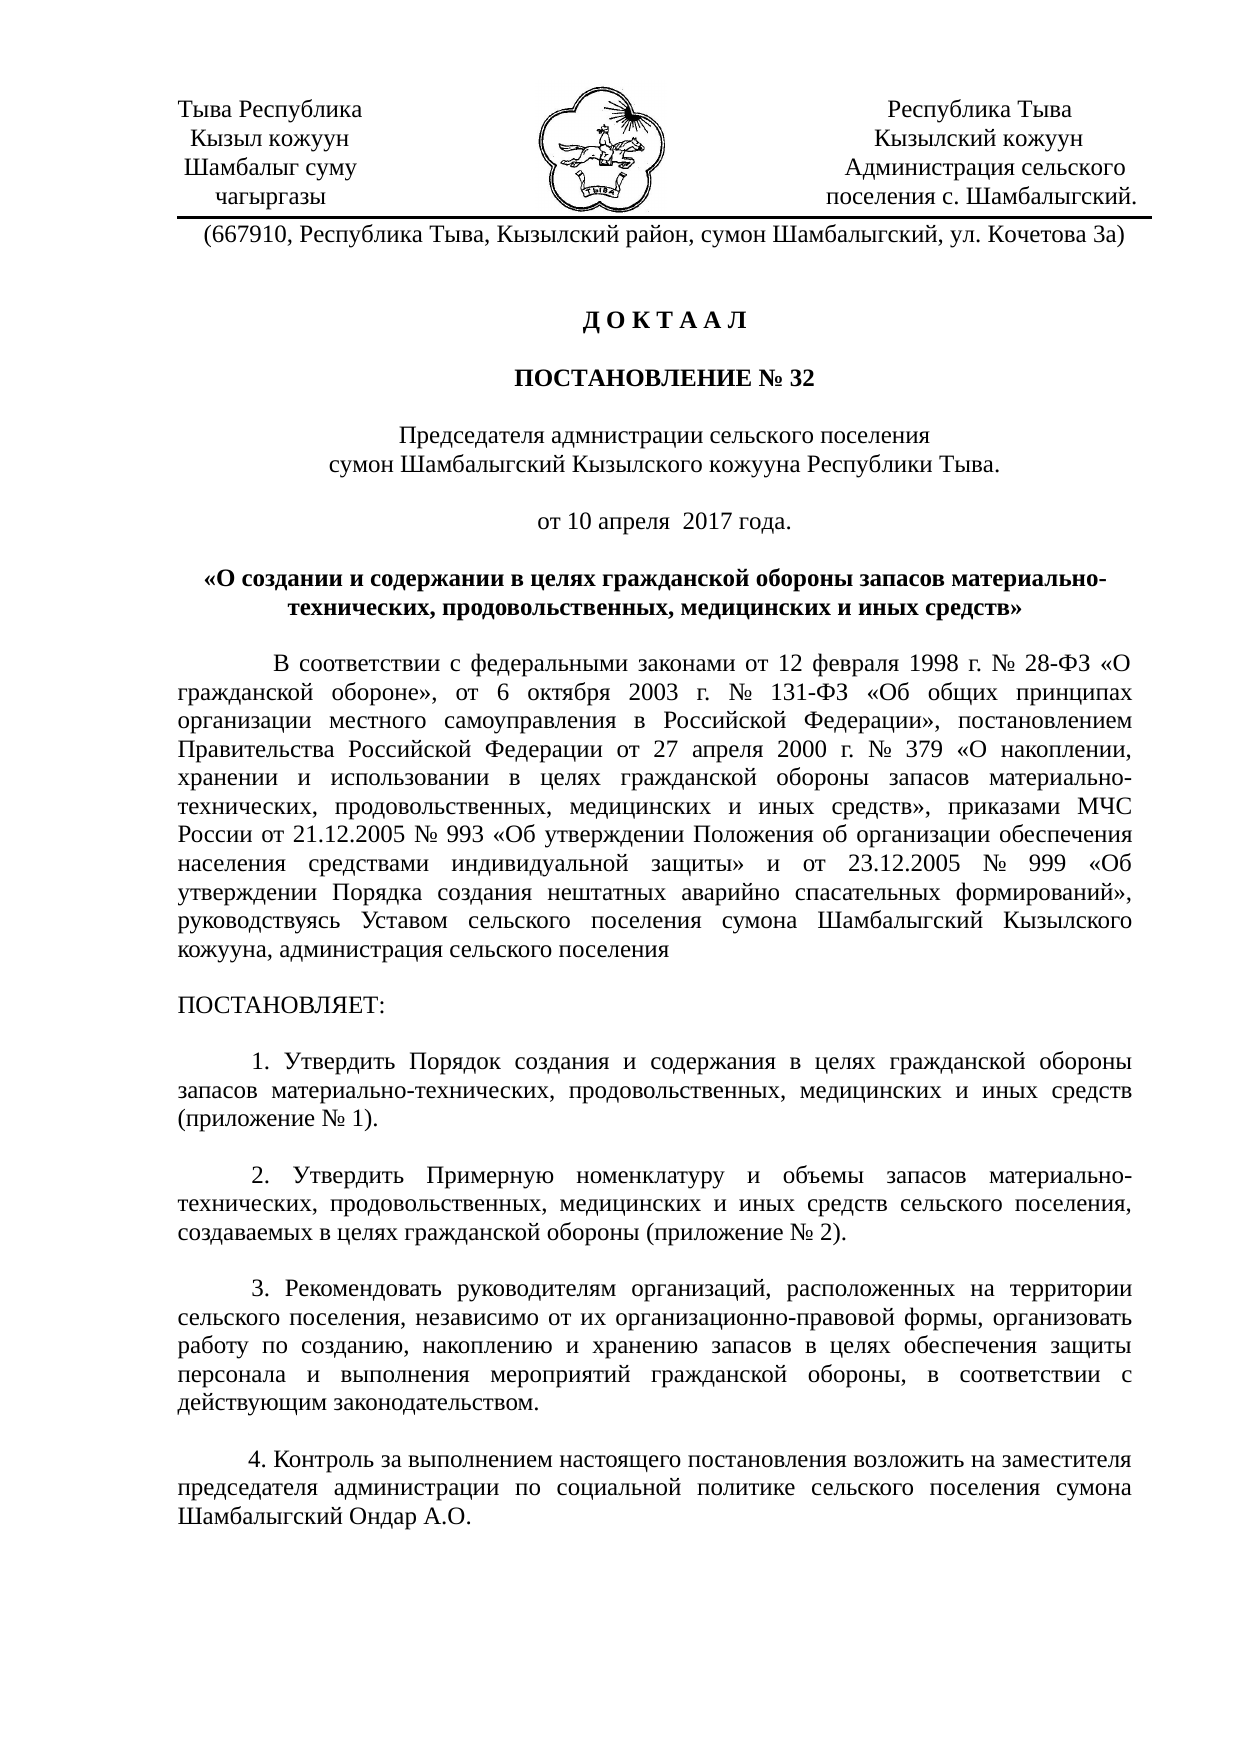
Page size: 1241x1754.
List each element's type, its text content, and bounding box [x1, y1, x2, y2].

text Кызыл кожуун Кызылский кожуун [177, 123, 535, 152]
text Д О К Т А А Л [177, 305, 1152, 334]
text от 10 апреля 2017 года. [177, 506, 1152, 535]
picture [535, 80, 668, 214]
text Кызыл кожуун Кызылский кожуун [668, 123, 1152, 152]
text 2. Утвердить Примерную номенклатуру и объемы запасов материально-технических, продовольственных, медицинских и иных средств сельского поселения, создаваемых в целях гражданской обороны (приложение № 2). [177, 1160, 1133, 1246]
text Тыва Республика Республика Тыва [668, 94, 1152, 123]
text Шамбалыг суму Администрация сельского [668, 152, 1152, 181]
text ПОСТАНОВЛЕНИЕ № 32 [177, 363, 1152, 391]
text 1. Утвердить Порядок создания и содержания в целях гражданской обороны запасов материально-технических, продовольственных, медицинских и иных средств (приложение № 1). [177, 1047, 1133, 1132]
text Председателя адмнистрации сельского поселения [177, 420, 1152, 449]
text (667910, Республика Тыва, Кызылский район, сумон Шамбалыгский, ул. Кочетова 3а) [177, 219, 1152, 248]
text сумон Шамбалыгский Кызылского кожууна Республики Тыва. [177, 449, 1152, 478]
text ПОСТАНОВЛЯЕТ: [177, 991, 1133, 1019]
text чагыргазы поселения с. Шамбалыгский. [177, 181, 1152, 216]
text 3. Рекомендовать руководителям организаций, расположенных на территории сельского поселения, независимо от их организационно-правовой формы, организовать работу по созданию, накоплению и хранению запасов в целях обеспечения защиты персонала и выполнения мероприятий гражданской обороны, в соответствии с действующим законодательством. [177, 1274, 1133, 1416]
text Тыва Республика Республика Тыва [177, 94, 535, 123]
text «О создании и содержании в целях гражданской обороны запасов материально-технических, продовольственных, медицинских и иных средств» [177, 564, 1133, 621]
text Шамбалыг суму Администрация сельского [177, 152, 535, 181]
text В соответствии с федеральными законами от 12 февраля . № 28-ФЗ «О гражданской обороне», от 6 октября . № 131-ФЗ «Об общих принципах организации местного самоуправления в Российской Федерации», постановлением Правительства Российской Федерации от 27 апреля . № 379 «О накоплении, хранении и использовании в целях гражданской обороны запасов материально-технических, продовольственных, медицинских и иных средств», приказами МЧС России от 21.12.2005 № 993 «Об утверждении Положения об организации обеспечения населения средствами индивидуальной защиты» и от 23.12.2005 № 999 «Об утверждении Порядка создания нештатных аварийно спасательных формирований», руководствуясь Уставом сельского поселения сумона Шамбалыгский Кызылского кожууна, администрация сельского поселения [177, 649, 1133, 963]
text 4. Контроль за выполнением настоящего постановления возложить на заместителя председателя администрации по социальной политике сельского поселения сумона Шамбалыгский Ондар А.О. [177, 1444, 1133, 1530]
